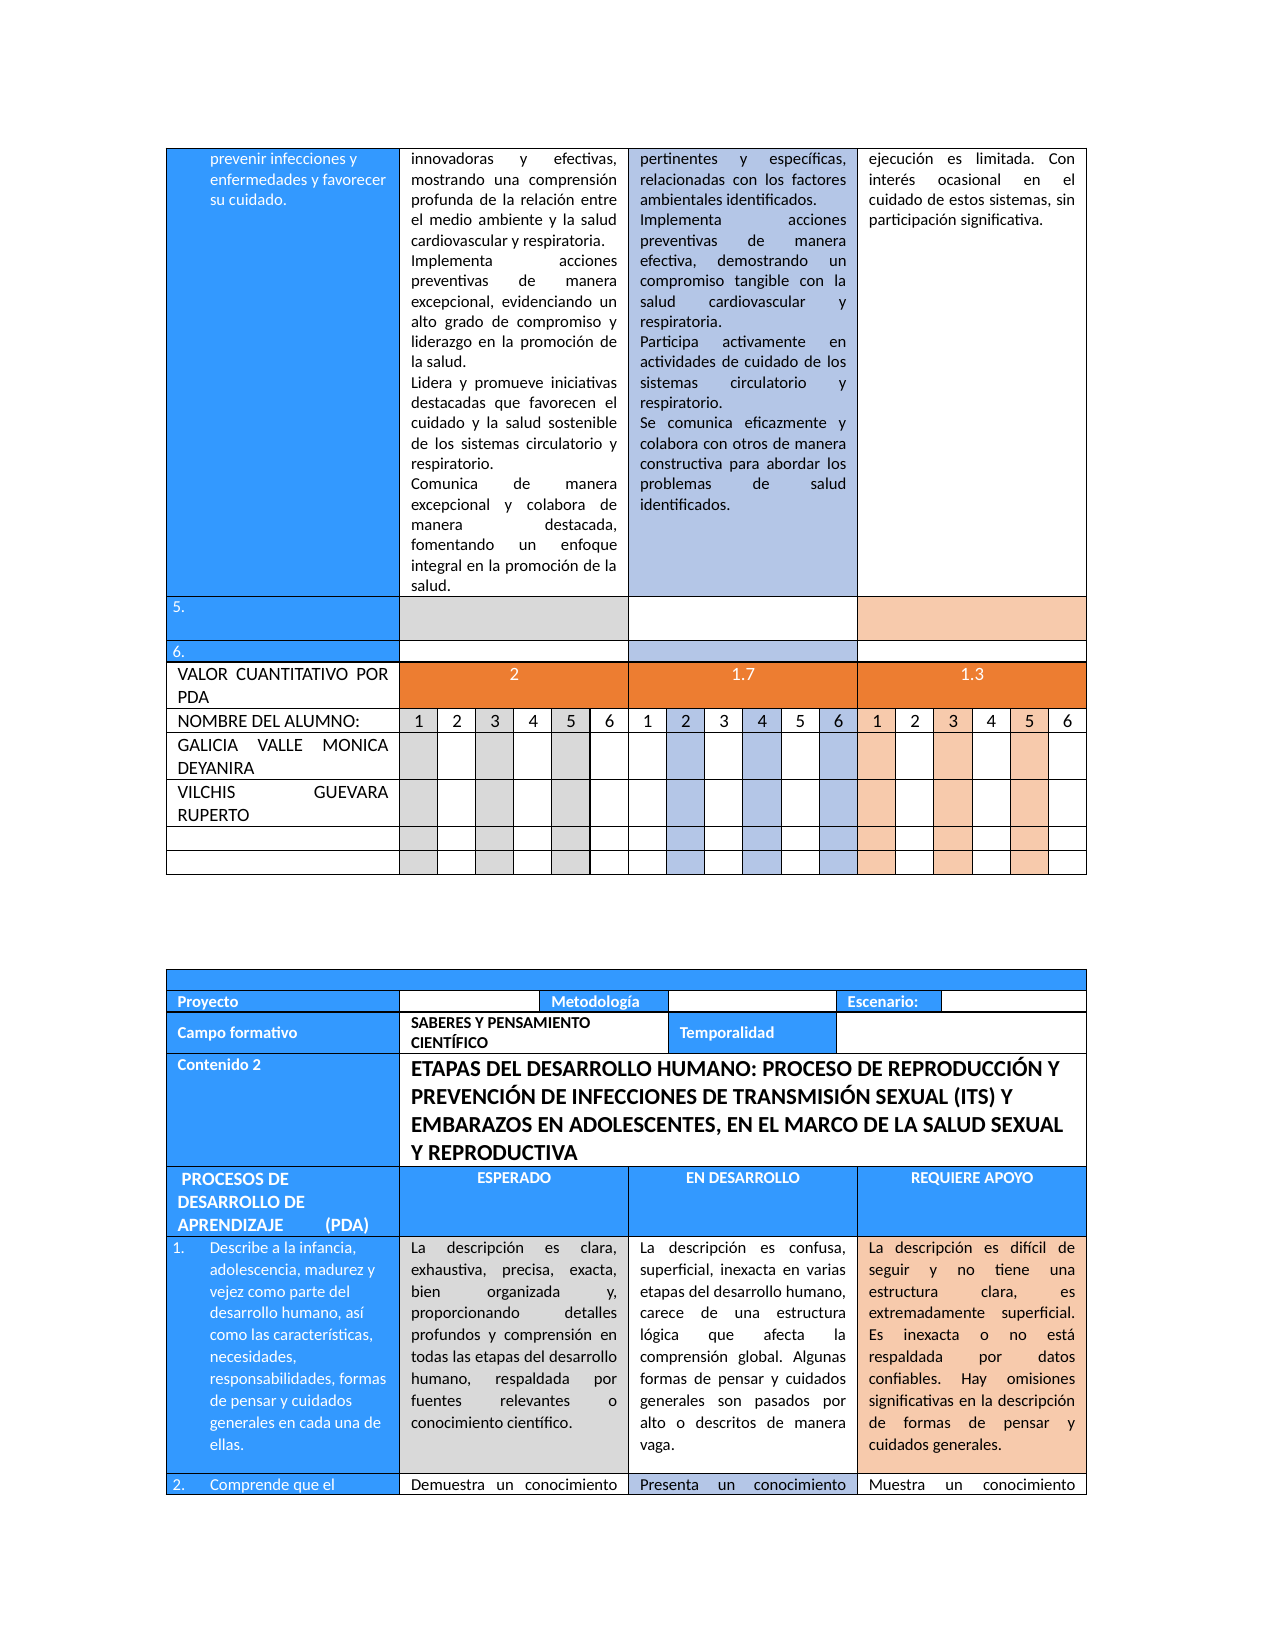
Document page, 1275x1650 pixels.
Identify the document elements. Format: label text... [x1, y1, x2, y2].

table_cell [1049, 780, 1086, 826]
table_cell [476, 733, 513, 779]
table_cell [1049, 827, 1086, 850]
table_cell [743, 780, 781, 826]
table_cell [476, 780, 513, 826]
table_cell [591, 851, 628, 874]
table_cell 6 [591, 709, 628, 732]
table_cell EN DESARROLLO [629, 1167, 857, 1236]
table_cell [400, 851, 437, 874]
table_cell [820, 733, 857, 779]
table_cell VALOR CUANTITATIVO POR PDA [167, 663, 399, 708]
table_cell [514, 851, 551, 874]
table_cell [514, 827, 551, 850]
table_cell La descripción es clara, exhaustiva, precisa, exacta, bien organizada y, proporcionando detalles profundos y comprensión en todas las etapas del desarrollo humano, respaldada por fuentes relevantes o conocimiento científico. [400, 1237, 628, 1473]
table_cell Escenario: [837, 991, 941, 1011]
table_cell La descripción es difícil de seguir y no tiene una estructura clara, es extremadamente superficial. Es inexacta o no está respaldada por datos confiables. Hay omisiones significativas en la descripción de formas de pensar y cuidados generales. [858, 1237, 1086, 1473]
table_cell [552, 851, 589, 874]
table_cell [167, 827, 399, 850]
table_cell 1.3 [858, 663, 1086, 708]
table_cell Describe a la infancia, adolescencia, madurez y vejez como parte del desarrollo humano, así como las características, necesidades, responsabilidades, formas de pensar y cuidados generales en cada una de ellas. [167, 1237, 399, 1473]
table_cell [934, 827, 972, 850]
table_cell [476, 827, 513, 850]
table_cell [167, 149, 399, 596]
table_cell [782, 733, 819, 779]
table_cell [629, 733, 666, 779]
table_cell [837, 1013, 1086, 1053]
table_cell [1011, 827, 1048, 850]
table_cell 2 [438, 709, 475, 732]
table_header [167, 970, 1086, 990]
table_cell 5 [1011, 709, 1048, 732]
table_cell [438, 827, 475, 850]
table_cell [629, 149, 857, 596]
table_cell [629, 641, 857, 661]
table_cell 6 [820, 709, 857, 732]
table_cell 2 [667, 709, 704, 732]
table_cell [743, 851, 781, 874]
table_cell 1 [629, 709, 666, 732]
table_cell [400, 597, 628, 640]
table_cell [591, 733, 628, 779]
table_cell [973, 827, 1010, 850]
table_cell 5 [552, 709, 589, 732]
table_cell La descripción es confusa, superficial, inexacta en varias etapas del desarrollo humano, carece de una estructura lógica que afecta la comprensión global. Algunas formas de pensar y cuidados generales son pasados por alto o descritos de manera vaga. [629, 1237, 857, 1473]
table_cell [705, 851, 742, 874]
table_cell [400, 827, 437, 850]
table_cell [552, 733, 589, 779]
table_cell Metodología [540, 991, 668, 1011]
table_cell [667, 827, 704, 850]
table_cell [669, 991, 836, 1011]
table_cell [629, 827, 666, 850]
table_cell [934, 733, 972, 779]
table_cell Contenido 2 [167, 1054, 399, 1166]
table_cell GALICIA VALLE MONICA DEYANIRA [167, 733, 399, 779]
table_cell 1.7 [629, 663, 857, 708]
table_cell [400, 733, 437, 779]
table_cell [858, 641, 1086, 661]
table_cell [514, 780, 551, 826]
table_cell [591, 827, 628, 850]
table_cell 2 [896, 709, 933, 732]
table_cell ESPERADO [400, 1167, 628, 1236]
table_cell [167, 851, 399, 874]
table_cell [1049, 733, 1086, 779]
table_cell [942, 991, 1086, 1011]
table_cell [973, 851, 1010, 874]
table_cell [667, 733, 704, 779]
table_cell [514, 733, 551, 779]
table_cell [858, 597, 1086, 640]
table_cell [782, 780, 819, 826]
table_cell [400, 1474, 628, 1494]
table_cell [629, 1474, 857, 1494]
table_cell [552, 827, 589, 850]
table_cell [896, 851, 933, 874]
table_cell [820, 780, 857, 826]
table_cell [629, 597, 857, 640]
table_cell [858, 733, 895, 779]
table_cell 3 [934, 709, 972, 732]
table_cell REQUIERE APOYO [858, 1167, 1086, 1236]
table_cell 2 [400, 663, 628, 708]
table_cell [705, 827, 742, 850]
table_cell 1 [400, 709, 437, 732]
table_cell PROCESOS DE DESARROLLO DE APRENDIZAJE (PDA) [167, 1167, 399, 1236]
table_cell [552, 780, 589, 826]
table_cell SABERES Y PENSAMIENTO CIENTÍFICO [400, 1013, 668, 1053]
table_cell 3 [476, 709, 513, 732]
table_cell [858, 827, 895, 850]
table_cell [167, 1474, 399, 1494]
table_cell ETAPAS DEL DESARROLLO HUMANO: PROCESO DE REPRODUCCIÓN Y PREVENCIÓN DE INFECCIONES DE TRANSMISIÓN SEXUAL (ITS) Y EMBARAZOS EN ADOLESCENTES, EN EL MARCO DE LA SALUD SEXUAL Y REPRODUCTIVA [400, 1054, 1086, 1166]
table_cell 4 [743, 709, 781, 732]
table_cell [400, 641, 628, 661]
table_cell 3 [705, 709, 742, 732]
table_cell [1011, 733, 1048, 779]
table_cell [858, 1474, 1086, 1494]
table_cell [705, 733, 742, 779]
table_cell [1011, 851, 1048, 874]
table_cell 6 [1049, 709, 1086, 732]
table_cell [705, 780, 742, 826]
table_cell NOMBRE DEL ALUMNO: [167, 709, 399, 732]
table_cell [743, 827, 781, 850]
table_cell [896, 733, 933, 779]
table_cell [629, 851, 666, 874]
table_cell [400, 149, 628, 596]
table_cell [591, 780, 628, 826]
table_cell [858, 149, 1086, 596]
table_cell [973, 780, 1010, 826]
table_cell [934, 851, 972, 874]
table_cell Temporalidad [669, 1013, 836, 1053]
table_cell [400, 991, 539, 1011]
table_cell [820, 851, 857, 874]
table_cell [438, 780, 475, 826]
table_cell [167, 641, 399, 661]
table_cell 5 [782, 709, 819, 732]
table_cell [896, 780, 933, 826]
table_cell Proyecto [167, 991, 399, 1011]
table_cell [667, 780, 704, 826]
table_cell [629, 780, 666, 826]
table_cell [820, 827, 857, 850]
table_cell 4 [514, 709, 551, 732]
table_cell [476, 851, 513, 874]
table_cell [1011, 780, 1048, 826]
table_cell [438, 851, 475, 874]
table_cell VILCHIS GUEVARA RUPERTO [167, 780, 399, 826]
table_cell Campo formativo [167, 1013, 399, 1053]
table_cell [1049, 851, 1086, 874]
table_cell [782, 851, 819, 874]
table_cell [858, 780, 895, 826]
table_cell [973, 733, 1010, 779]
table_cell [743, 733, 781, 779]
table_cell [934, 780, 972, 826]
table_cell [438, 733, 475, 779]
table_cell [167, 597, 399, 640]
table_cell [896, 827, 933, 850]
table_cell 4 [973, 709, 1010, 732]
table_cell [400, 780, 437, 826]
table_cell [667, 851, 704, 874]
table_cell [782, 827, 819, 850]
table_cell 1 [858, 709, 895, 732]
table_cell [858, 851, 895, 874]
